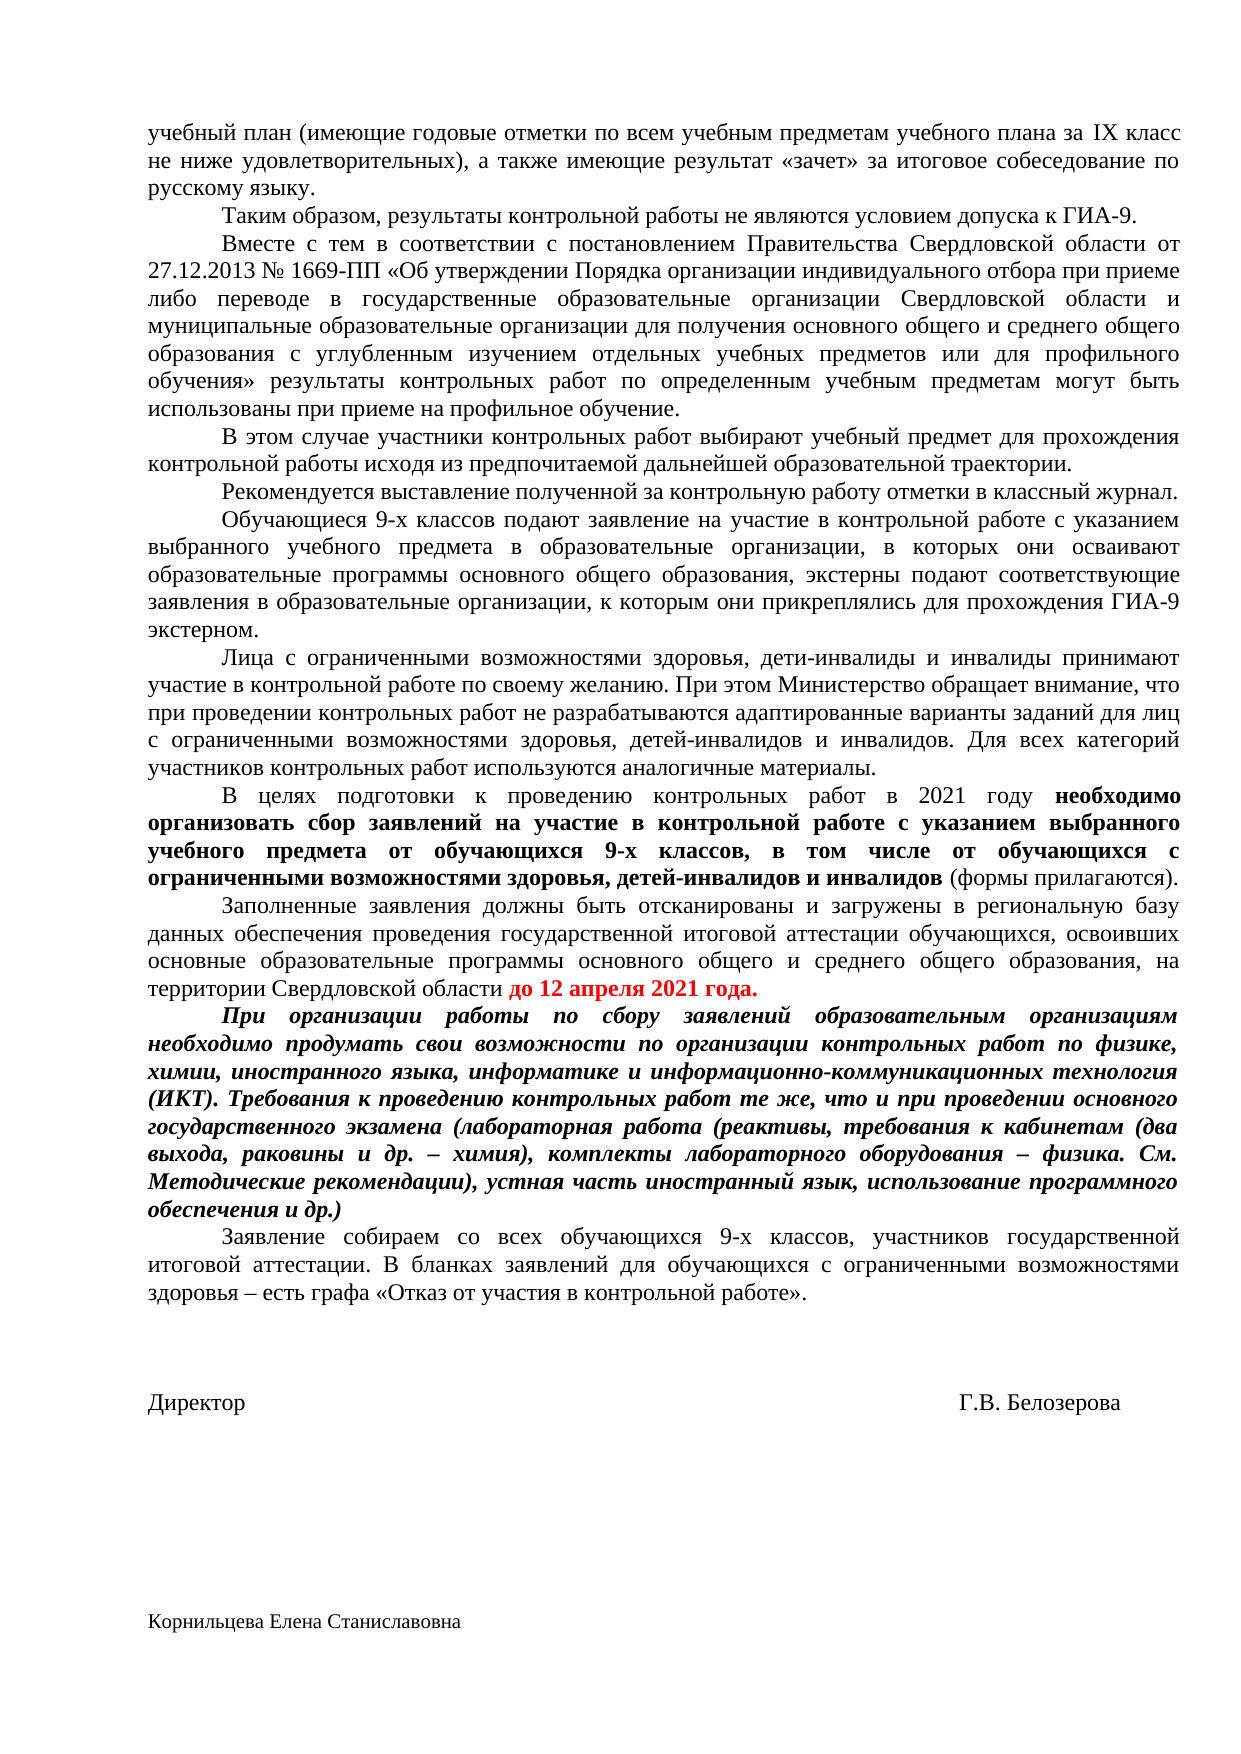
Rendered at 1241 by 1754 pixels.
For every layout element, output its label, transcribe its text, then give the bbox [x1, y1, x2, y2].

text Корнильцева Елена Станиславовна [148, 1609, 1181, 1633]
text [148, 118, 1181, 201]
text При организации работы по сбору заявлений образовательным организациям необходимо продумать свои возможности по организации контрольных работ по физике, химии, иностранного языка, информатике и информационно-коммуникационных технология (ИКТ). Требования к проведению контрольных работ те же, что и при проведении основного государственного экзамена (лабораторная работа (реактивы, требования к кабинетам (два выхода, раковины и др. – химия), комплекты лабораторного оборудования – физика. См. Методические рекомендации), устная часть иностранный язык, использование программного обеспечения и др.) [148, 1001, 1181, 1222]
text В этом случае участники контрольных работ выбирают учебный предмет для прохождения контрольной работы исходя из предпочитаемой дальнейшей образовательной траектории. [148, 422, 1181, 477]
text В целях подготовки к проведению контрольных работ в 2021 году необходимо организовать сбор заявлений на участие в контрольной работе с указанием выбранного учебного предмета от обучающихся 9-х классов, в том числе от обучающихся с ограниченными возможностями здоровья, детей-инвалидов и инвалидов (формы прилагаются). [148, 781, 1181, 891]
text Лица с ограниченными возможностями здоровья, дети-инвалиды и инвалиды принимают участие в контрольной работе по своему желанию. При этом Министерство обращает внимание, что при проведении контрольных работ не разрабатываются адаптированные варианты заданий для лиц с ограниченными возможностями здоровья, детей-инвалидов и инвалидов. Для всех категорий участников контрольных работ используются аналогичные материалы. [148, 643, 1181, 781]
text Обучающиеся 9-х классов подают заявление на участие в контрольной работе с указанием выбранного учебного предмета в образовательные организации, в которых они осваивают образовательные программы основного общего образования, экстерны подают соответствующие заявления в образовательные организации, к которым они прикреплялись для прохождения ГИА-9 экстерном. [148, 504, 1181, 643]
text Директор Г.В. Белозерова [148, 1388, 1181, 1416]
text Заявление собираем со всех обучающихся 9-х классов, участников государственной итоговой аттестации. В бланках заявлений для обучающихся с ограниченными возможностями здоровья – есть графа «Отказ от участия в контрольной работе». [148, 1222, 1181, 1305]
text Рекомендуется выставление полученной за контрольную работу отметки в классный журнал. [148, 477, 1181, 504]
text Таким образом, результаты контрольной работы не являются условием допуска к ГИА-9. [148, 201, 1181, 228]
text Вместе с тем в соответствии с постановлением Правительства Свердловской области от 27.12.2013 № 1669-ПП «Об утверждении Порядка организации индивидуального отбора при приеме либо переводе в государственные образовательные организации Свердловской области и муниципальные образовательные организации для получения основного общего и среднего общего образования с углубленным изучением отдельных учебных предметов или для профильного обучения» результаты контрольных работ по определенным учебным предметам могут быть использованы при приеме на профильное обучение. [148, 228, 1181, 422]
text Заполненные заявления должны быть отсканированы и загружены в региональную базу данных обеспечения проведения государственной итоговой аттестации обучающихся, освоивших основные образовательные программы основного общего и среднего общего образования, на территории Свердловской области до 12 апреля 2021 года. [148, 891, 1181, 1001]
